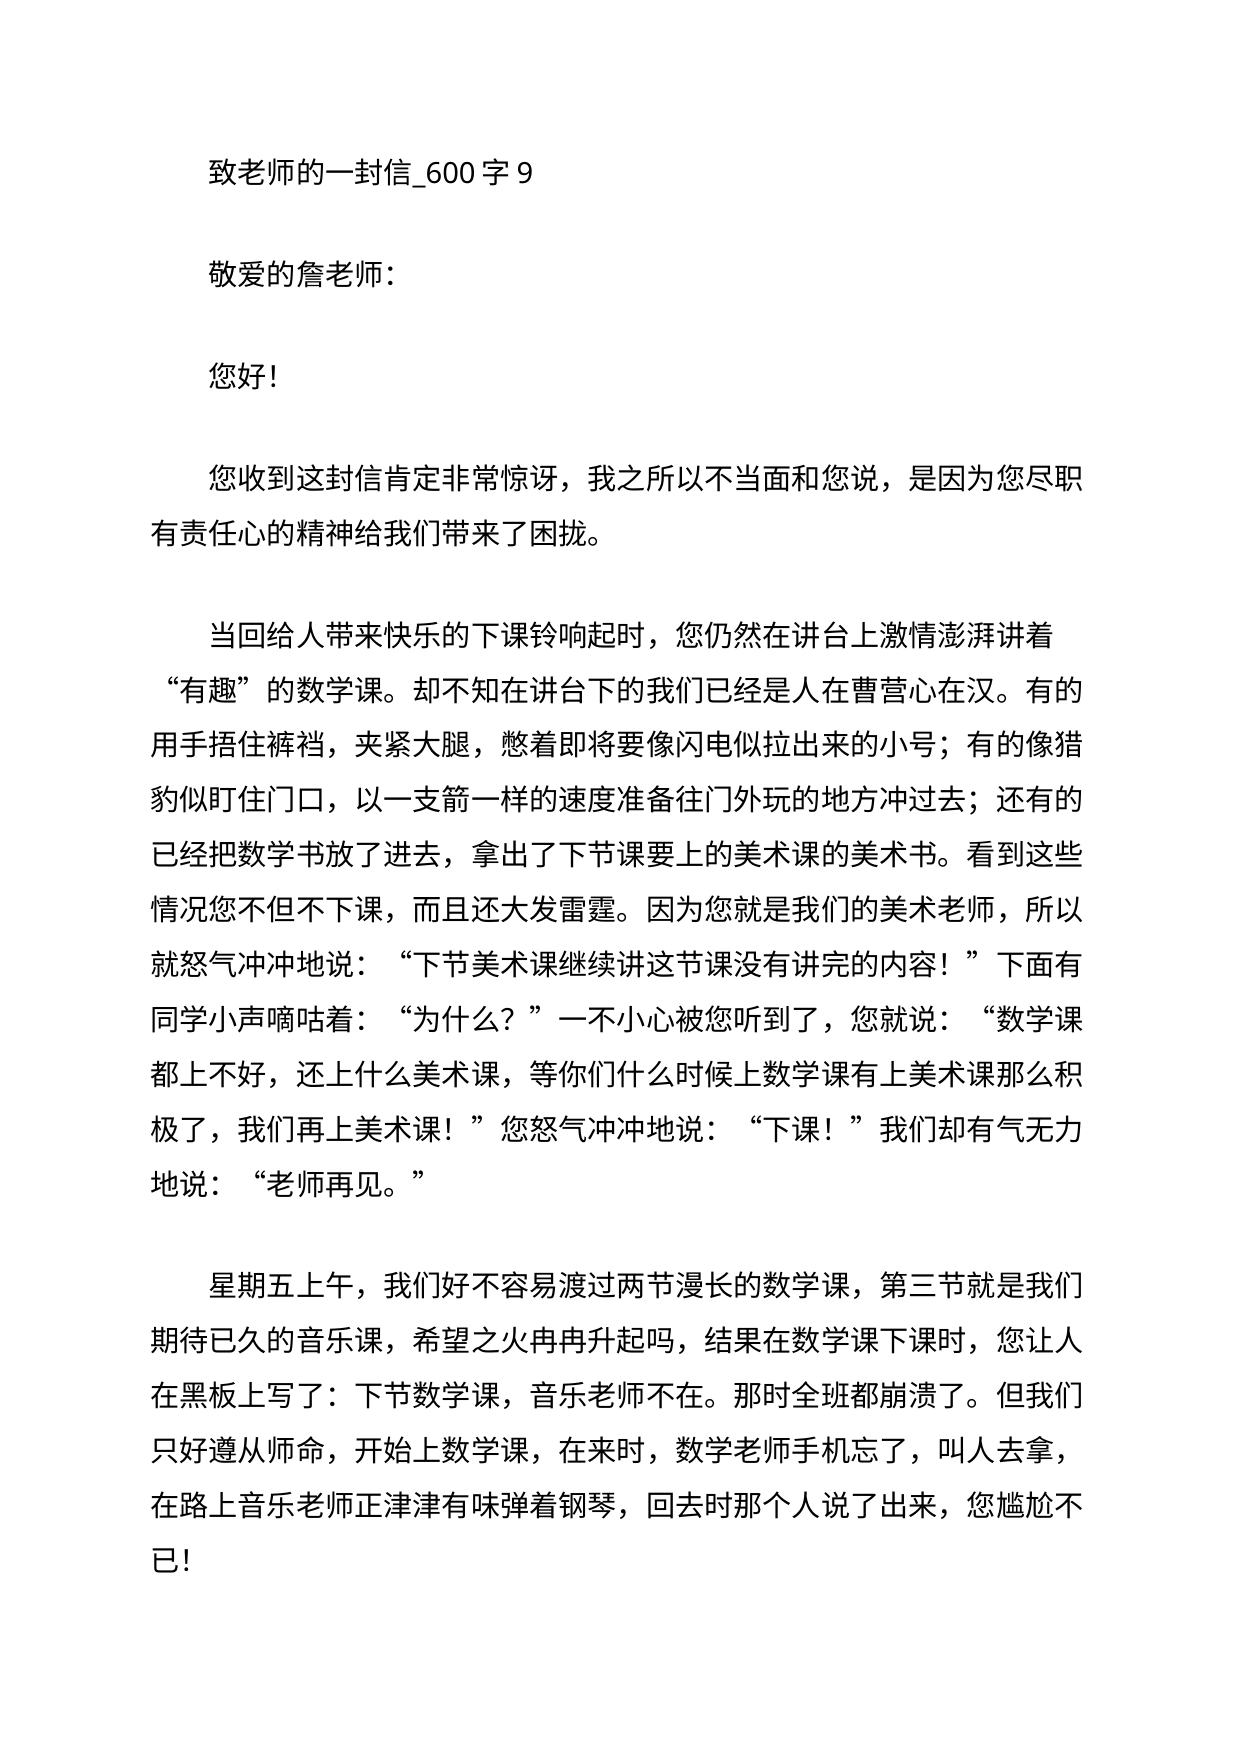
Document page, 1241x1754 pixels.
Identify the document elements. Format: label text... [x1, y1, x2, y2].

text 致老师的一封信_600字9 [150, 150, 1090, 192]
text 您好！ [150, 354, 1090, 396]
text 敬爱的詹老师： [150, 252, 1090, 294]
text 您收到这封信肯定非常惊讶，我之所以不当面和您说，是因为您尽职有责任心的精神给我们带来了困拢。 [150, 456, 1090, 553]
text 当回给人带来快乐的下课铃响起时，您仍然在讲台上激情澎湃讲着“有趣”的数学课。却不知在讲台下的我们已经是人在曹营心在汉。有的用手捂住裤裆，夹紧大腿，憋着即将要像闪电似拉出来的小号；有的像猎豹似盯住门口，以一支箭一样的速度准备往门外玩的地方冲过去；还有的已经把数学书放了进去，拿出了下节课要上的美术课的美术书。看到这些情况您不但不下课，而且还大发雷霆。因为您就是我们的美术老师，所以就怒气冲冲地说：“下节美术课继续讲这节课没有讲完的内容！”下面有同学小声嘀咕着：“为什么？”一不小心被您听到了，您就说：“数学课都上不好，还上什么美术课，等你们什么时候上数学课有上美术课那么积极了，我们再上美术课！”您怒气冲冲地说：“下课！”我们却有气无力地说：“老师再见。” [150, 612, 1090, 1203]
text 星期五上午，我们好不容易渡过两节漫长的数学课，第三节就是我们期待已久的音乐课，希望之火冉冉升起吗，结果在数学课下课时，您让人在黑板上写了：下节数学课，音乐老师不在。那时全班都崩溃了。但我们只好遵从师命，开始上数学课，在来时，数学老师手机忘了，叫人去拿，在路上音乐老师正津津有味弹着钢琴，回去时那个人说了出来，您尴尬不已！ [150, 1263, 1090, 1580]
